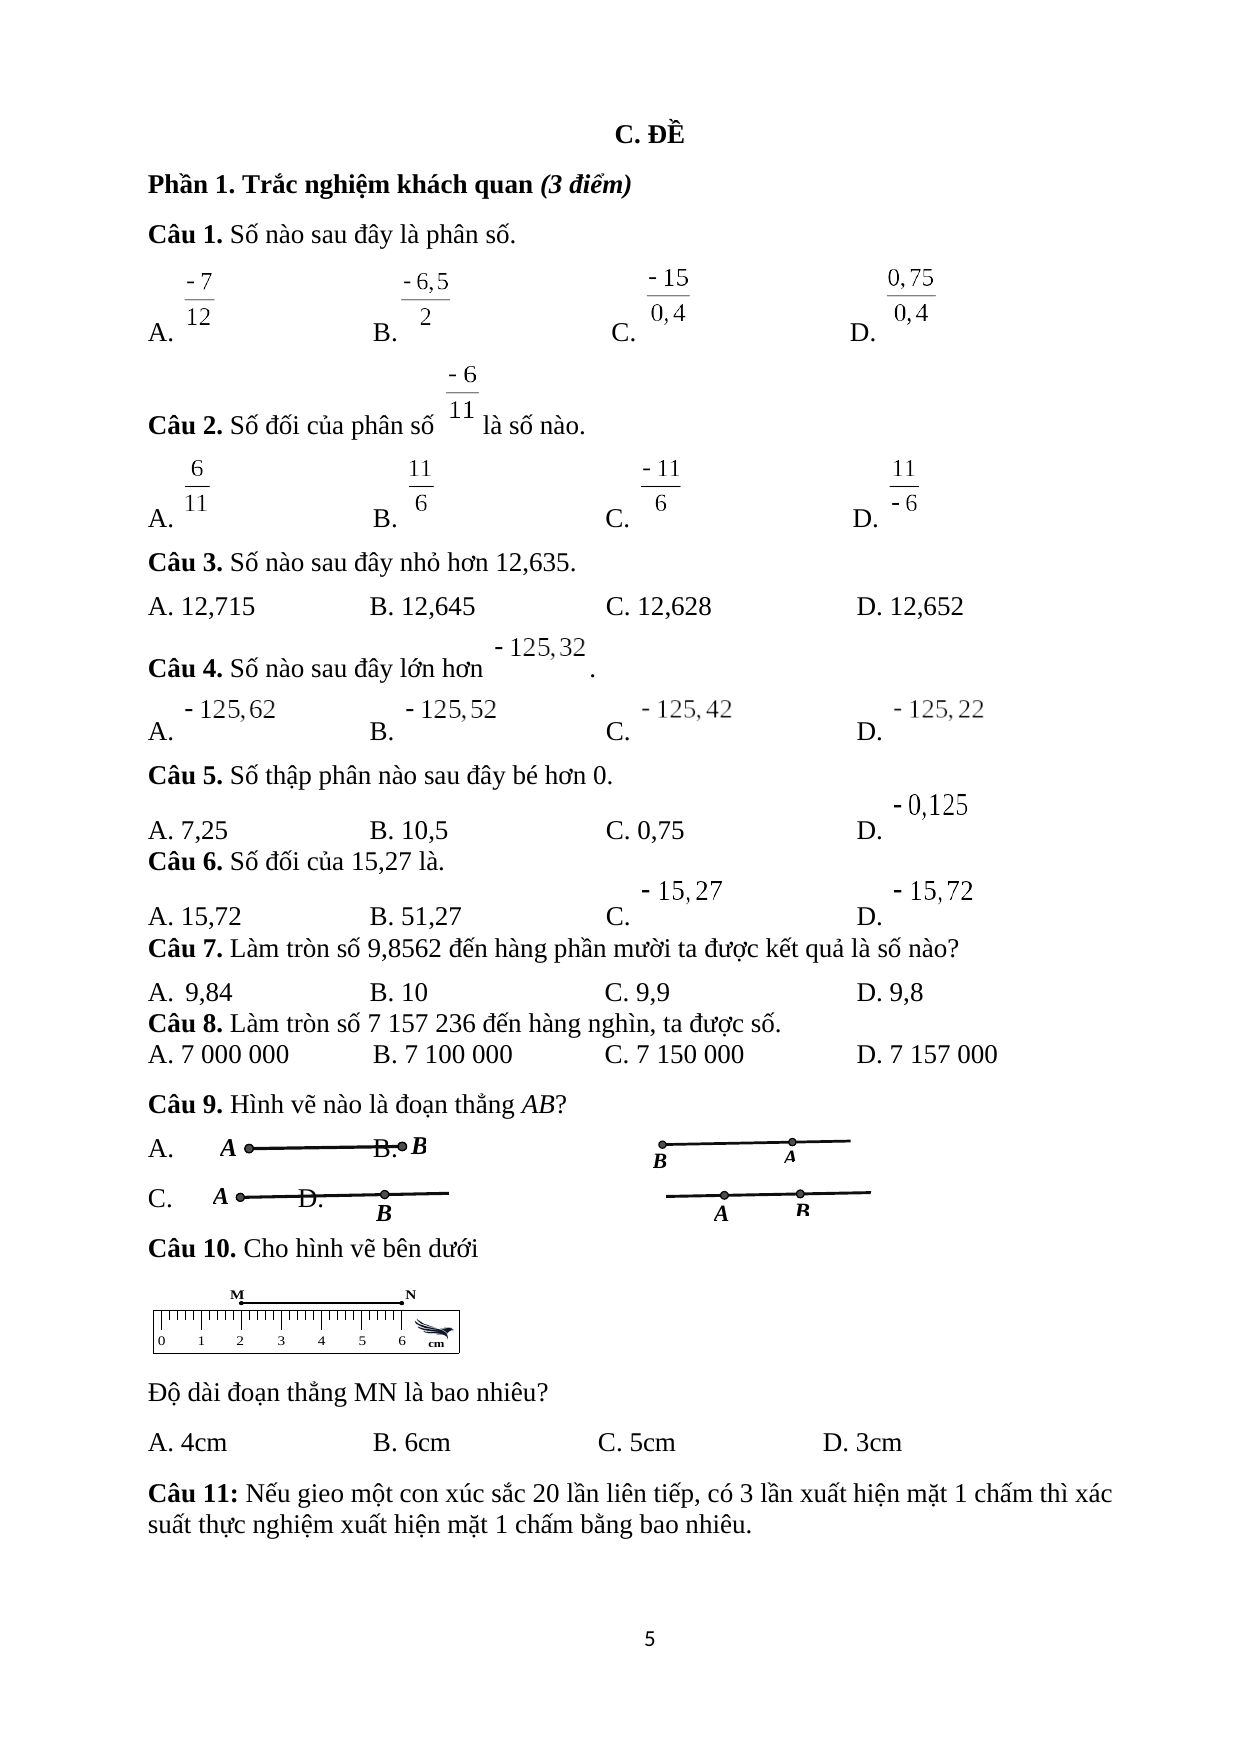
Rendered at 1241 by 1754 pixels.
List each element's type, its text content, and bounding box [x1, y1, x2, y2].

text Câu 10. Cho hình vẽ bên dưới [148, 1232, 1152, 1263]
text A. B. C. D. [148, 453, 1152, 533]
text Câu 9. Hình vẽ nào là đoạn thẳng AB? [148, 1088, 1152, 1119]
text Câu 3. Số nào sau đây nhỏ hơn 12,635. [148, 546, 1152, 577]
text Phần 1. Trắc nghiệm khách quan (3 điểm) [148, 168, 1152, 199]
text A. 12,715 B. 12,645 C. 12,628 D. 12,652 [148, 590, 1152, 621]
text A. B. C. D. [148, 262, 1152, 347]
text C. D. [148, 1182, 1152, 1213]
text A. 7 000 000 B. 7 100 000 C. 7 150 000 D. 7 157 000 [148, 1038, 1152, 1069]
text A. B. C. D. [148, 696, 1152, 746]
text Câu 6. Số đối của 15,27 là. [148, 845, 1152, 876]
list 9,84 B. 10 C. 9,9 D. 9,8 [148, 976, 1152, 1007]
text Câu 1. Số nào sau đây là phân số. [148, 218, 1152, 250]
text Câu 8. Làm tròn số 7 157 236 đến hàng nghìn, ta được số. [148, 1007, 1152, 1038]
text A. 15,72 B. 51,27 C. D. [148, 876, 1152, 931]
text Câu 4. Số nào sau đây lớn hơn . [148, 633, 1152, 683]
text C. ĐỀ [148, 118, 1152, 149]
text Câu 5. Số thập phân nào sau đây bé hơn 0. [148, 759, 1152, 790]
text A. 4cm B. 6cm C. 5cm D. 3cm [148, 1427, 1152, 1458]
text Câu 2. Số đối của phân số là số nào. [148, 360, 1152, 441]
text A. B. [148, 1132, 1152, 1163]
text Độ dài đoạn thẳng MN là bao nhiêu? [148, 1376, 1152, 1407]
text A. 7,25 B. 10,5 C. 0,75 D. [148, 790, 1152, 845]
text Câu 7. Làm tròn số 9,8562 đến hàng phần mười ta được kết quả là số nào? [148, 932, 1152, 963]
text Câu 11: Nếu gieo một con xúc sắc 20 lần liên tiếp, có 3 lần xuất hiện mặt 1 chấm thì xác suất thực nghiệm xuất hiện mặt 1 chấm bằng bao nhiêu. [148, 1477, 1152, 1539]
